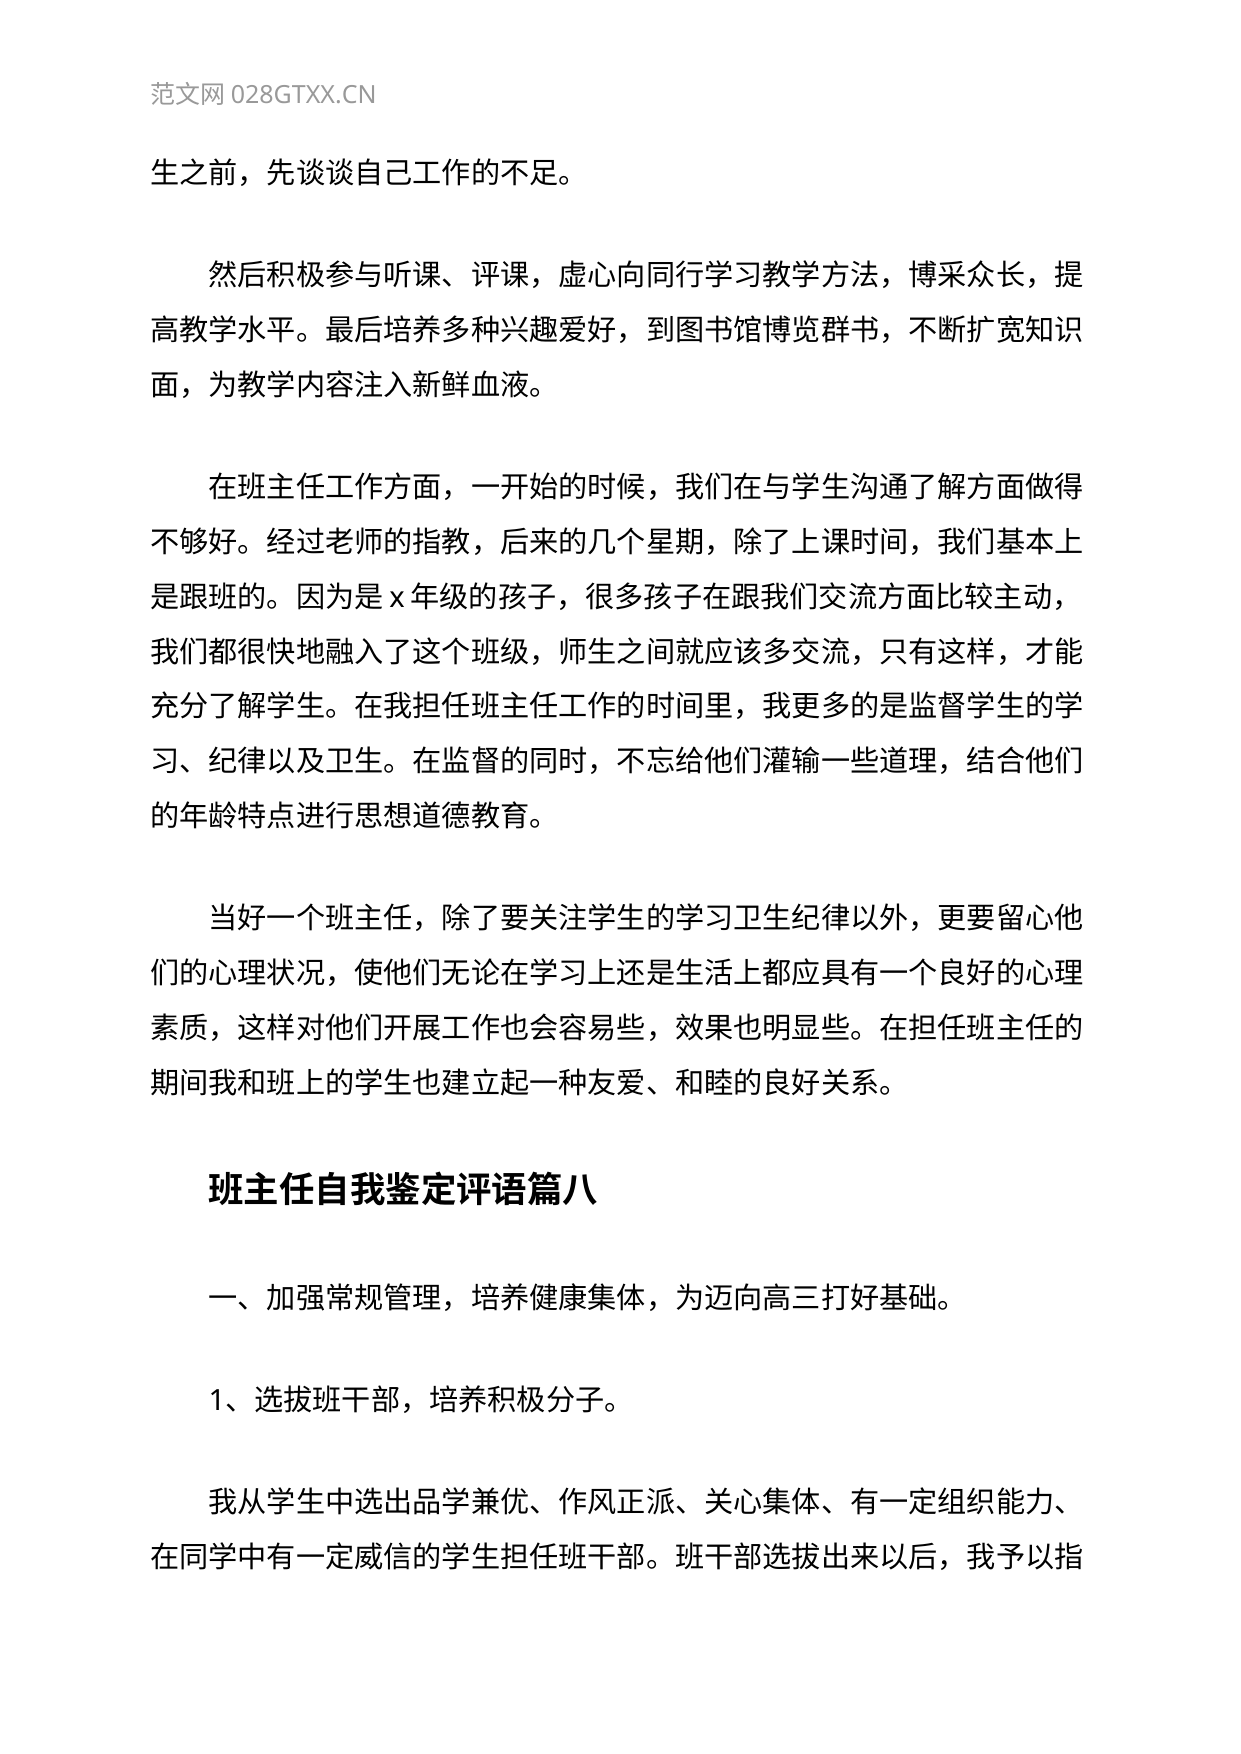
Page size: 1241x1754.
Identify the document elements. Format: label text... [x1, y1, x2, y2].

text 在班主任工作方面，一开始的时候，我们在与学生沟通了解方面做得不够好。经过老师的指教，后来的几个星期，除了上课时间，我们基本上是跟班的。因为是x年级的孩子，很多孩子在跟我们交流方面比较主动，我们都很快地融入了这个班级，师生之间就应该多交流，只有这样，才能充分了解学生。在我担任班主任工作的时间里，我更多的是监督学生的学习、纪律以及卫生。在监督的同时，不忘给他们灌输一些道理，结合他们的年龄特点进行思想道德教育。 [150, 463, 1090, 835]
text 然后积极参与听课、评课，虚心向同行学习教学方法，博采众长，提高教学水平。最后培养多种兴趣爱好，到图书馆博览群书，不断扩宽知识面，为教学内容注入新鲜血液。 [150, 252, 1090, 404]
text 班主任自我鉴定评语篇八 [150, 1161, 1090, 1212]
text 当好一个班主任，除了要关注学生的学习卫生纪律以外，更要留心他们的心理状况，使他们无论在学习上还是生活上都应具有一个良好的心理素质，这样对他们开展工作也会容易些，效果也明显些。在担任班主任的期间我和班上的学生也建立起一种友爱、和睦的良好关系。 [150, 894, 1090, 1102]
text 1、选拔班干部，培养积极分子。 [150, 1376, 1090, 1419]
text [150, 150, 1090, 192]
text 一、加强常规管理，培养健康集体，为迈向高三打好基础。 [150, 1274, 1090, 1317]
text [150, 1478, 1090, 1575]
